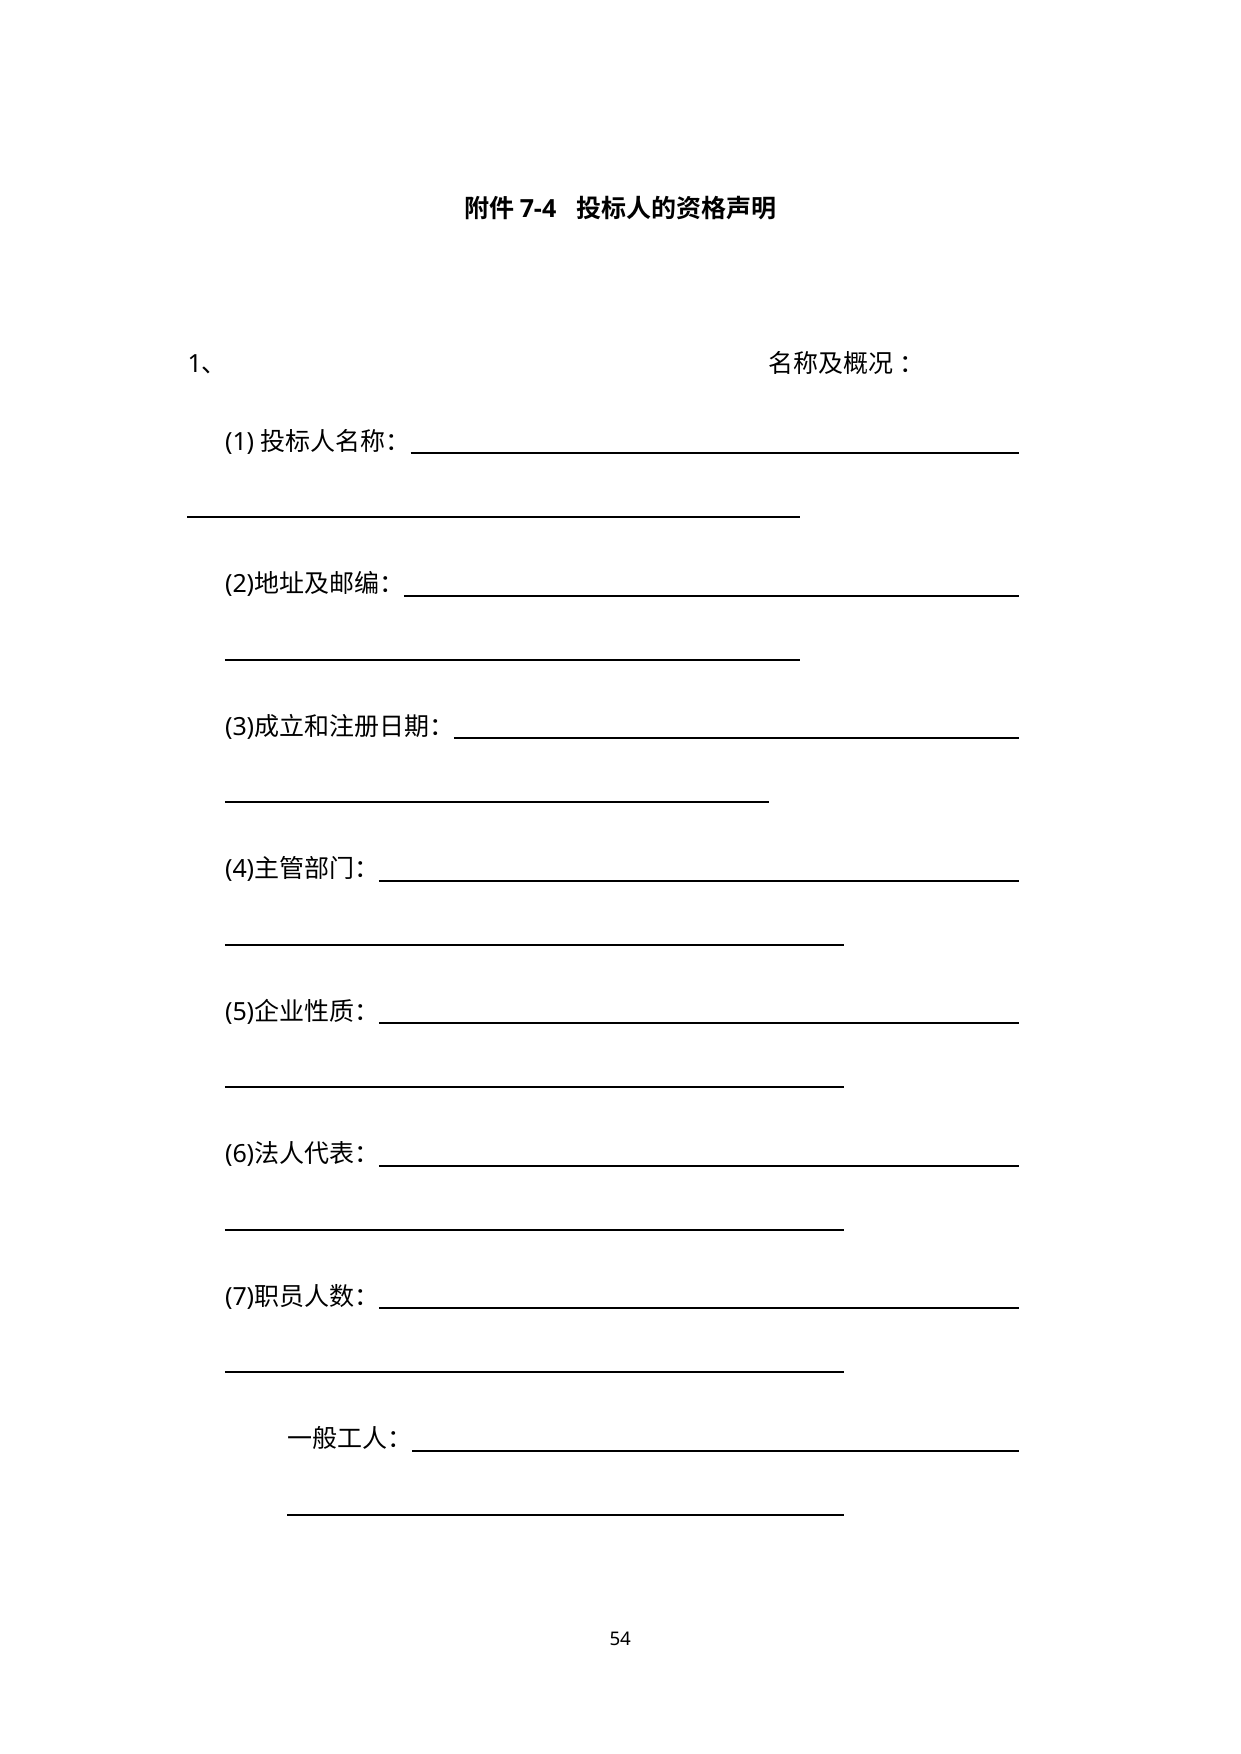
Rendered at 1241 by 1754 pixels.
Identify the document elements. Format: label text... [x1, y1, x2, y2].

text (7)职员人数： [225, 1262, 1053, 1392]
list 名称及概况 ： [187, 329, 1053, 394]
text (6)法人代表： [225, 1119, 1053, 1249]
text (1) 投标人名称： [187, 407, 1053, 537]
text (3)成立和注册日期： [225, 692, 1053, 822]
text (2)地址及邮编： [225, 549, 1053, 679]
text 附件7-4 投标人的资格声明 [187, 174, 1053, 239]
text (5)企业性质： [225, 977, 1053, 1107]
text 一般工人： [287, 1404, 1053, 1534]
text (4)主管部门： [225, 834, 1053, 964]
